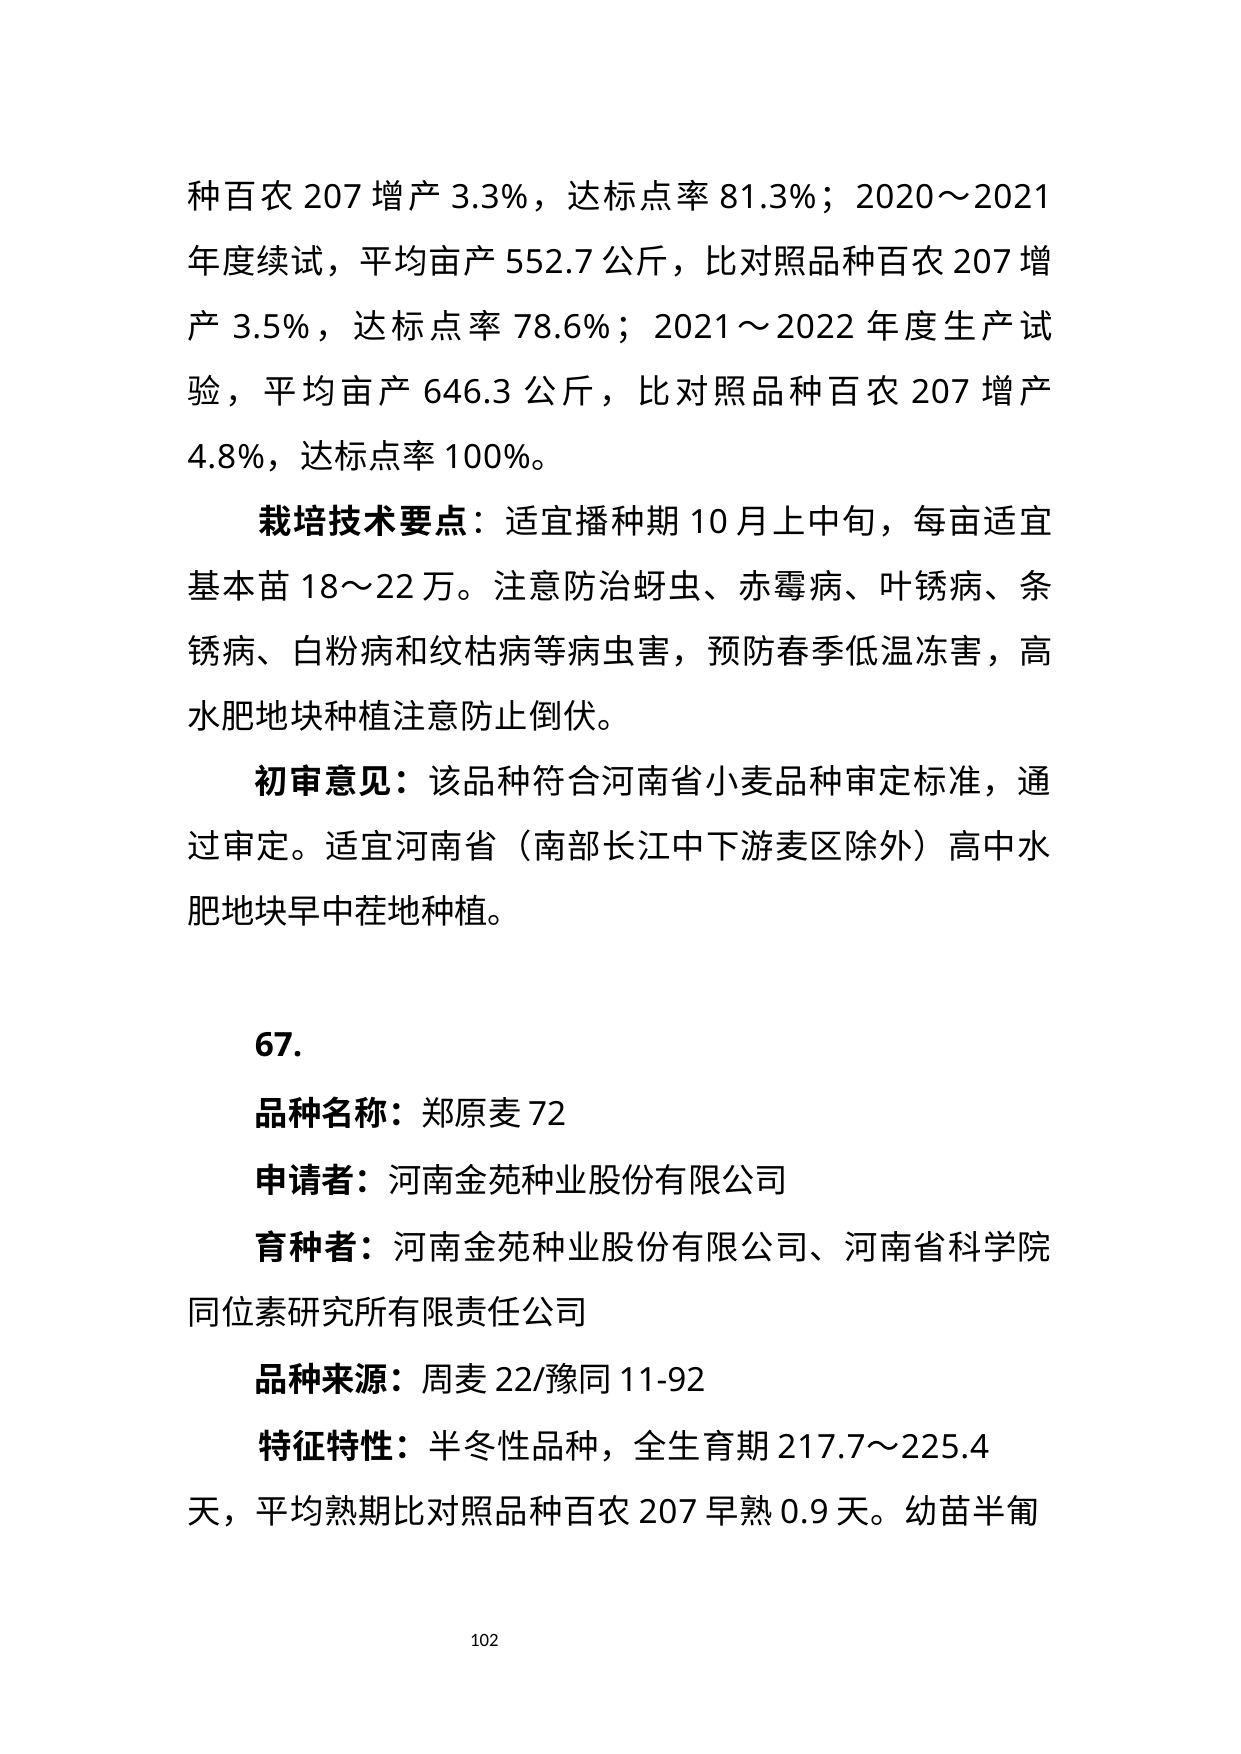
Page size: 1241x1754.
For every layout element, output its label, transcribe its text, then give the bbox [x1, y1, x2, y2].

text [187, 162, 1053, 487]
text 栽培技术要点：适宜播种期10月上中旬，每亩适宜基本苗18～22万。注意防治蚜虫、赤霉病、叶锈病、条锈病、白粉病和纹枯病等病虫害，预防春季低温冻害，高水肥地块种植注意防止倒伏。 [187, 487, 1053, 747]
text 申请者：河南金苑种业股份有限公司 [179, 1145, 1061, 1212]
text 品种名称：郑原麦72 [179, 1078, 1061, 1145]
text 初审意见：该品种符合河南省小麦品种审定标准，通过审定。适宜河南省（南部长江中下游麦区除外）高中水肥地块早中茬地种植。 [187, 747, 1053, 942]
text 品种来源：周麦22/豫同11-92 [179, 1344, 1061, 1412]
text 67. [179, 1011, 1061, 1078]
text 育种者：河南金苑种业股份有限公司、河南省科学院同位素研究所有限责任公司 [179, 1212, 1061, 1344]
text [187, 1412, 1053, 1542]
